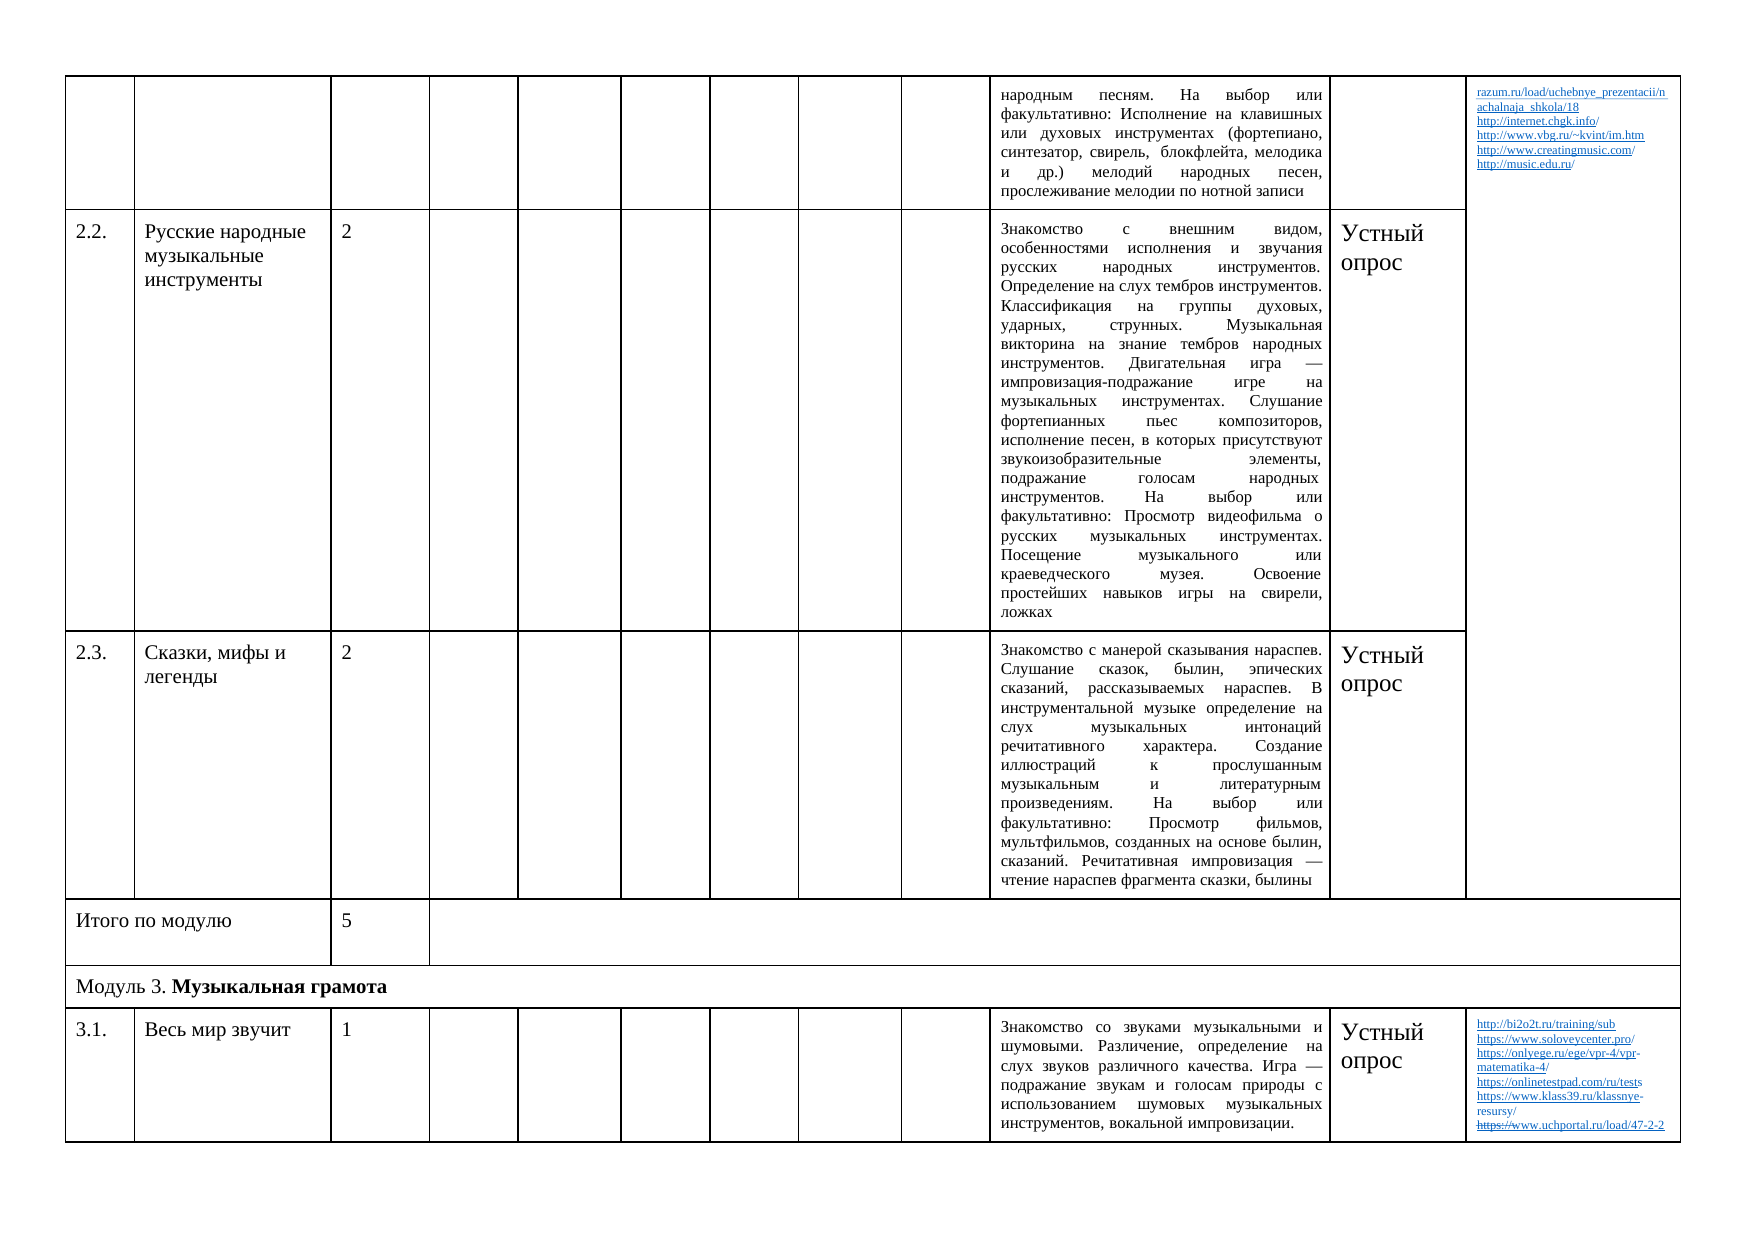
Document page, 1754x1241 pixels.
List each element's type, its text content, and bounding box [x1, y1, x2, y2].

table_cell [799, 1009, 901, 1141]
table_cell [622, 210, 709, 630]
table_header [519, 77, 620, 209]
table_cell [519, 1009, 620, 1141]
table_cell Устный опрос [1331, 632, 1465, 898]
table_cell 2 [332, 210, 429, 630]
table_cell Устный опрос [1331, 210, 1465, 630]
table_header [711, 77, 798, 209]
table_header [332, 77, 429, 209]
table_cell [799, 210, 901, 630]
table_header [135, 77, 330, 209]
table_cell Русские народные музыкальные инструменты [135, 210, 330, 630]
table_cell Модуль 3. Музыкальная грамота [66, 966, 1680, 1007]
table_cell Знакомство с манерой сказывания нараспев. Слушание сказок, былин, эпических сказаний, рассказываемых нараспев. В инструментальной музыке определение на слух музыкальных интонаций речитативного характера. Создание иллюстраций к прослушанным музыкальным и литературным произведениям. На выбор или факультативно: Просмотр фильмов, мультфильмов, созданных на основе былин, сказаний. Речитативная импровизация — чтение нараспев фрагмента сказки, былины [991, 632, 1329, 898]
table_header [799, 77, 901, 209]
table_cell [622, 1009, 709, 1141]
table_cell [799, 632, 901, 898]
table_header razum.ru/load/uchebnye_prezentacii/n achalnaja_shkola/18 http://internet.chgk.info/ http://www.vbg.ru/~kvint/im.htm http://www.creatingmusic.com/ http://music.edu.ru/ [1467, 77, 1680, 898]
table_cell [711, 632, 798, 898]
table_cell 1 [332, 1009, 429, 1141]
table_header [902, 77, 989, 209]
table_cell [519, 632, 620, 898]
table_cell 5 [332, 900, 429, 964]
table_cell 3.1. [66, 1009, 134, 1141]
table_cell [622, 632, 709, 898]
table_cell [430, 1009, 517, 1141]
table_cell [430, 210, 517, 630]
table_cell [902, 210, 989, 630]
table_cell [711, 210, 798, 630]
table_header [66, 77, 134, 209]
table_cell 2.2. [66, 210, 134, 630]
table_cell [902, 632, 989, 898]
table_cell [430, 632, 517, 898]
table_cell [711, 1009, 798, 1141]
table_header [1331, 77, 1465, 209]
table_cell Сказки, мифы и легенды [135, 632, 330, 898]
table_cell 2.3. [66, 632, 134, 898]
table_cell [902, 1009, 989, 1141]
table_header [430, 77, 517, 209]
table_cell 2 [332, 632, 429, 898]
table_cell Знакомство с внешним видом, особенностями исполнения и звучания русских народных инструментов. Определение на слух тембров инструментов. Классификация на группы духовых, ударных, струнных. Музыкальная викторина на знание тембров народных инструментов. Двигательная игра — импровизация-подражание игре на музыкальных инструментах. Слушание фортепианных пьес композиторов, исполнение песен, в которых присутствуют звукоизобразительные элементы, подражание голосам народных инструментов. На выбор или факультативно: Просмотр видеофильма о русских музыкальных инструментах. Посещение музыкального или краеведческого музея. Освоение простейших навыков игры на свирели, ложках [991, 210, 1329, 630]
table_cell Итого по модулю [66, 900, 330, 964]
table_cell Весь мир звучит [135, 1009, 330, 1141]
table_cell http://bi2o2t.ru/training/sub https://www.soloveycenter.pro/ https://onlyege.ru/ege/vpr-4/vpr- matematika-4/ https://onlinetestpad.com/ru/tests https://www.klass39.ru/klassnye- resursy/ https://www.uchportal.ru/load/47-2-2 [1467, 1009, 1680, 1141]
table_header народным песням. На выбор или факультативно: Исполнение на клавишных или духовых инструментах (фортепиано, синтезатор, свирель, блокфлейта, мелодика и др.) мелодий народных песен, прослеживание мелодии по нотной записи [991, 77, 1329, 209]
table_cell [519, 210, 620, 630]
table_cell Устный опрос [1331, 1009, 1465, 1141]
table_cell Знакомство со звуками музыкальными и шумовыми. Различение, определение на слух звуков различного качества. Игра — подражание звукам и голосам природы с использованием шумовых музыкальных инструментов, вокальной импровизации. [991, 1009, 1329, 1141]
table_header [622, 77, 709, 209]
table_cell [430, 900, 1680, 964]
